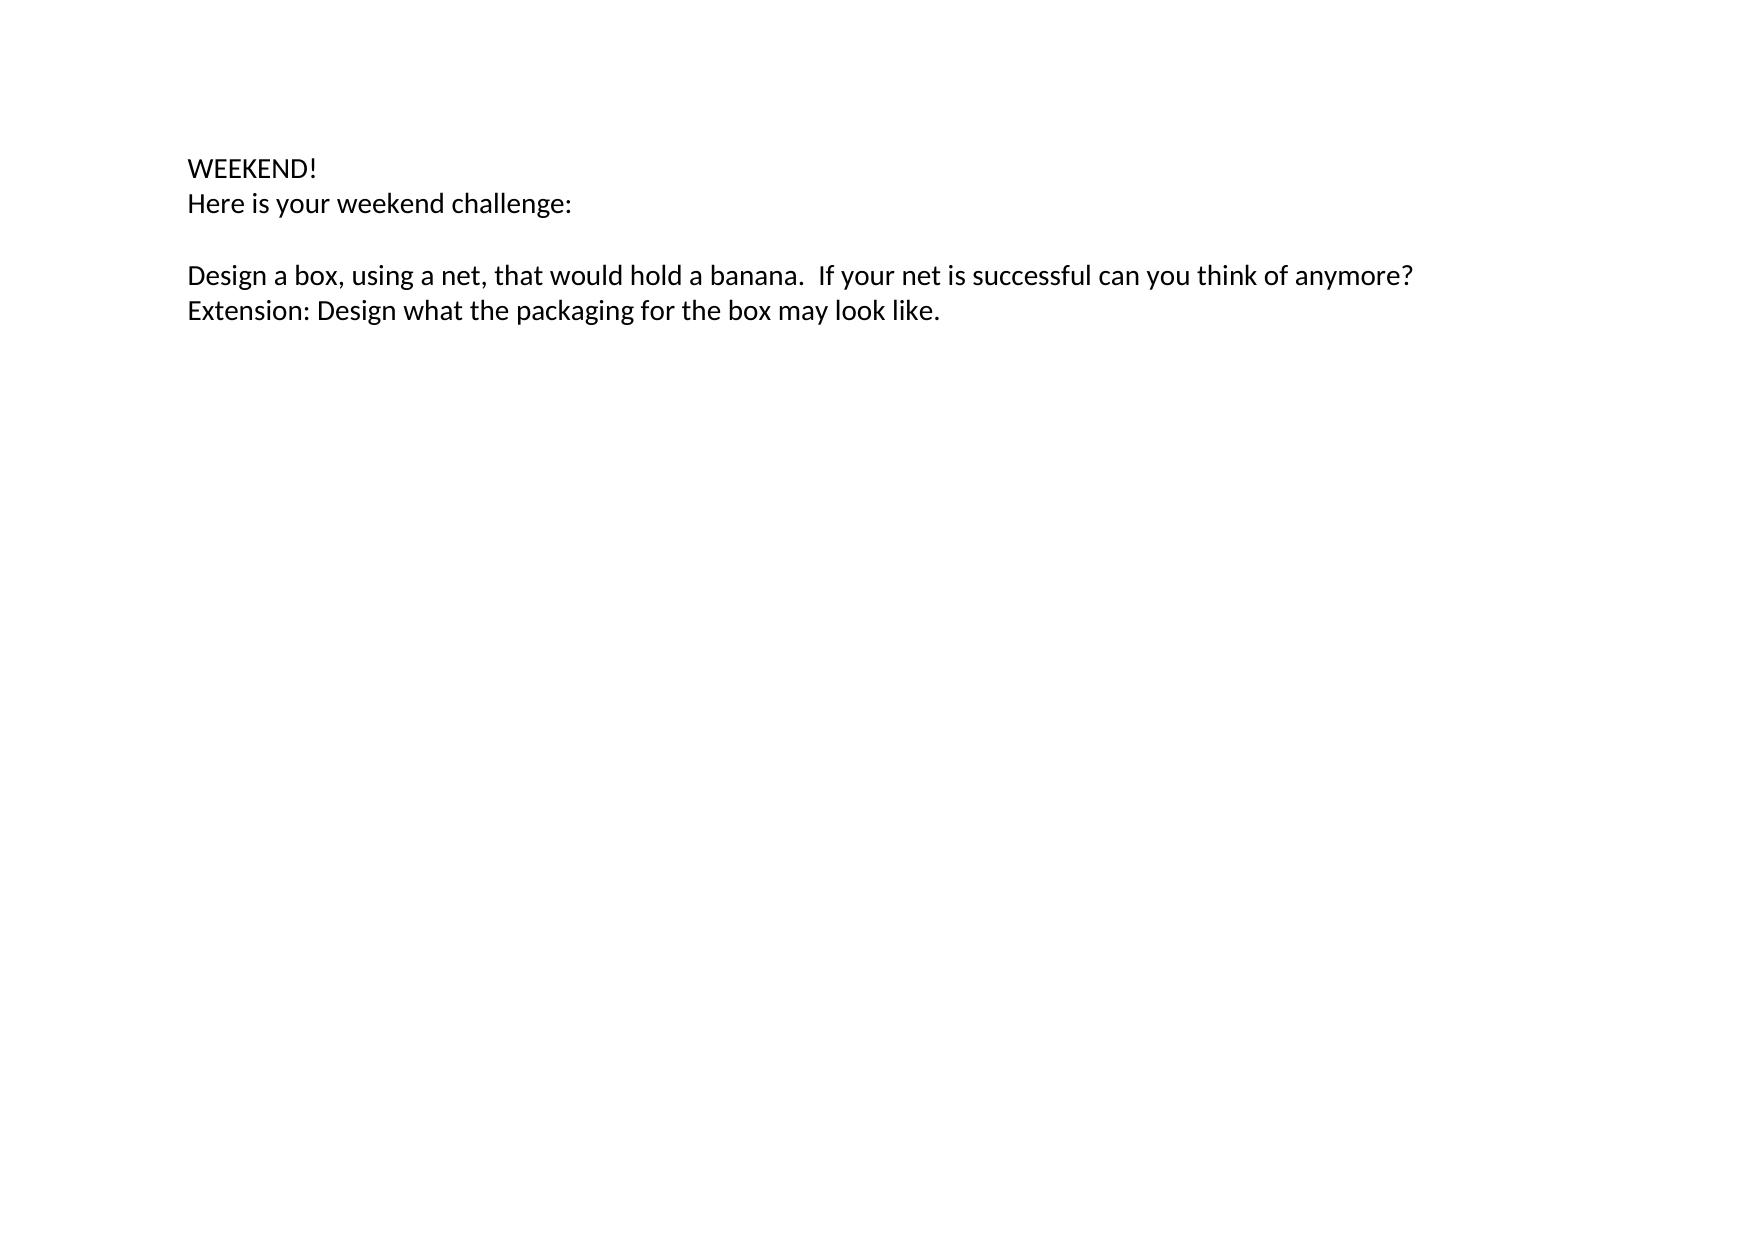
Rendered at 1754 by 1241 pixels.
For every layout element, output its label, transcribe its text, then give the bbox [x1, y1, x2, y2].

text Design a box, using a net, that would hold a banana. If your net is successful can you think of anymore? [187, 257, 1604, 292]
text WEEKEND! [187, 150, 1604, 186]
text Here is your weekend challenge: [187, 186, 1604, 221]
text Extension: Design what the packaging for the box may look like. [187, 292, 1604, 328]
